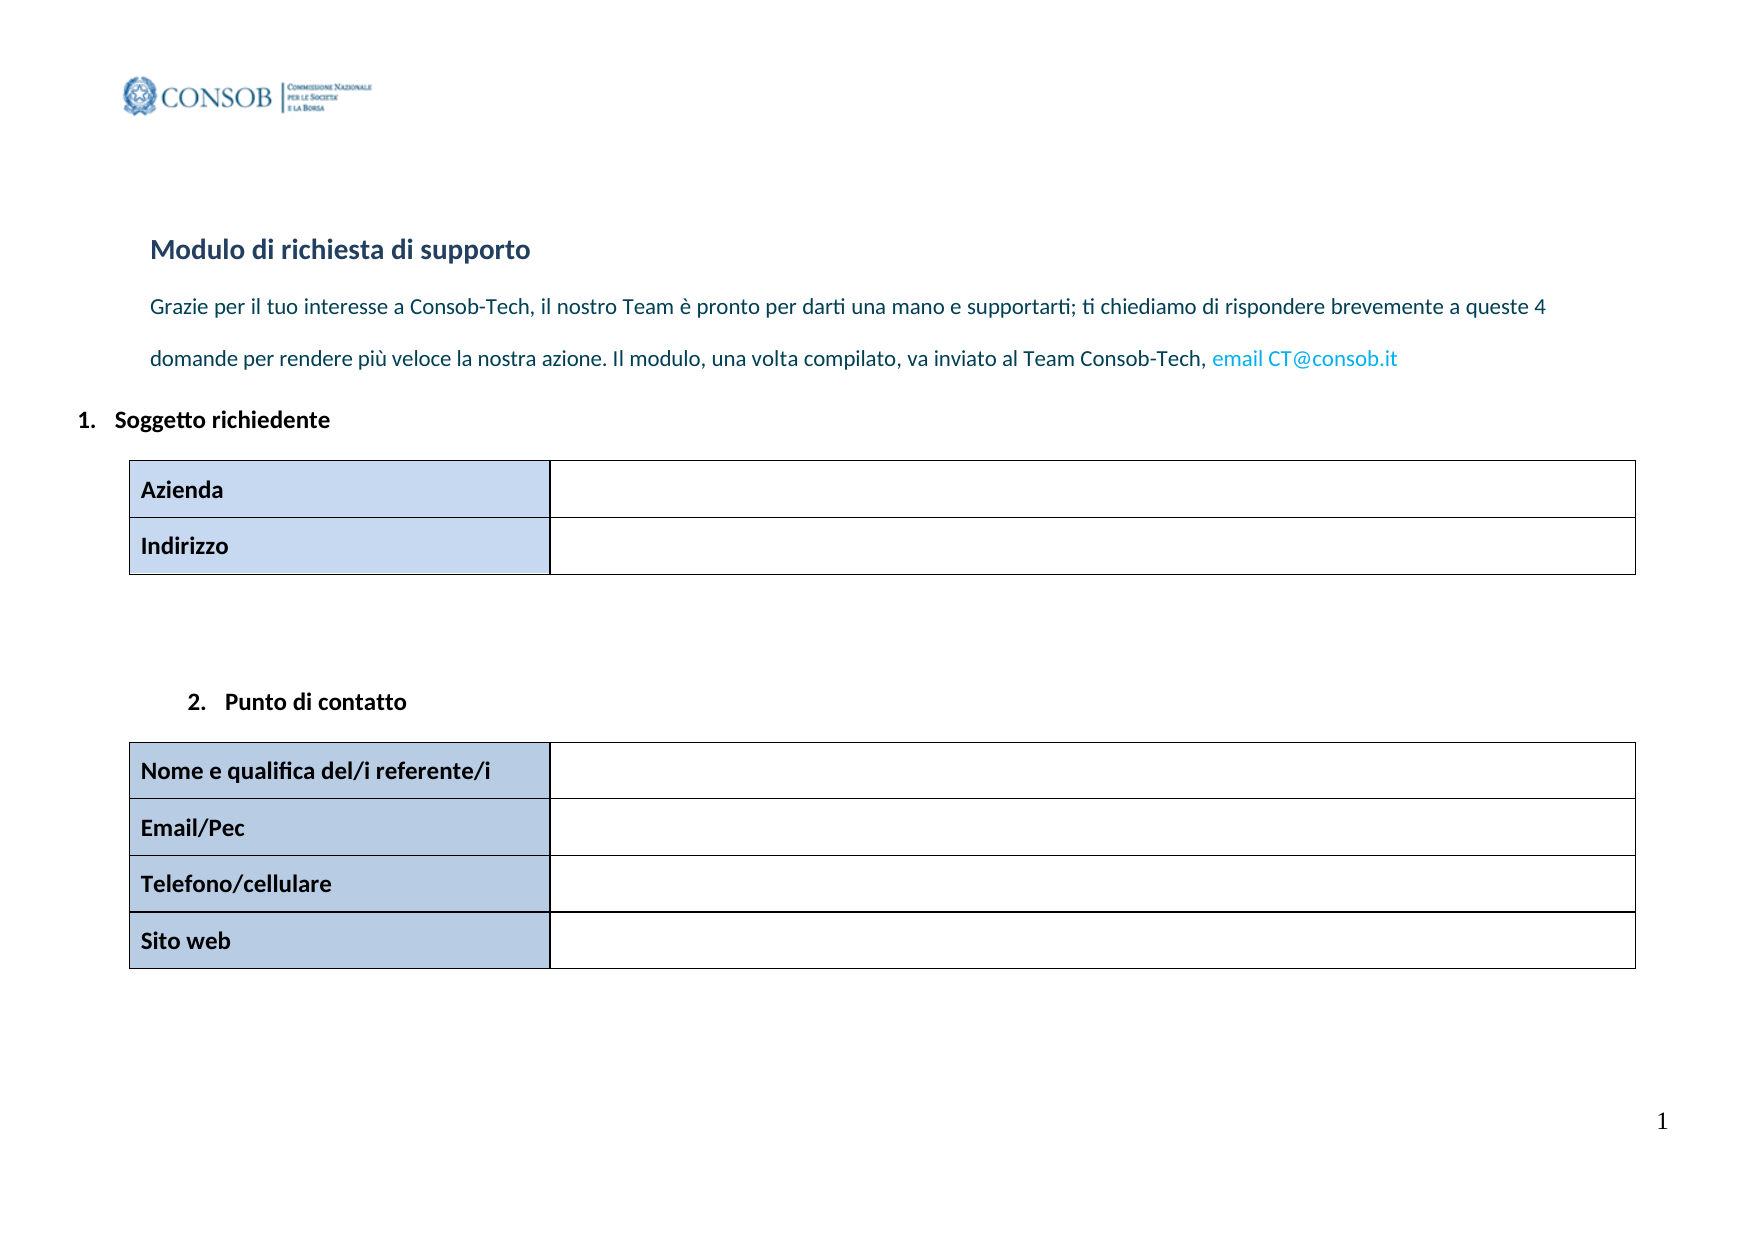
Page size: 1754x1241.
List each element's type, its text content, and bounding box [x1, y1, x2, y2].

text 1 [114, 1106, 1668, 1135]
table_header Azienda [130, 461, 549, 517]
picture [114, 75, 378, 128]
text Modulo di richiesta di supporto [150, 231, 1679, 267]
table_cell [551, 518, 1635, 573]
table_header [551, 461, 1635, 517]
table_cell [551, 799, 1635, 855]
text Grazie per il tuo interesse a Consob-Tech, il nostro Team è pronto per darti una mano e supportarti; ti chiediamo di rispondere brevemente a queste 4 domande per rendere più veloce la nostra azione. Il modulo, una volta compilato, va inviato al Team Consob-Tech, email CT@consob.it [150, 292, 1548, 372]
table_header [551, 743, 1635, 798]
table_cell Telefono/cellulare [130, 856, 549, 911]
table_cell [551, 913, 1635, 968]
list Punto di contatto [187, 686, 1679, 717]
subtitle Soggetto richiedente [77, 404, 1679, 435]
table_header Nome e qualifica del/i referente/i [130, 743, 549, 798]
table_cell Email/Pec [130, 799, 549, 855]
table_cell [551, 856, 1635, 911]
table_cell Sito web [130, 913, 549, 968]
table_cell Indirizzo [130, 518, 549, 573]
